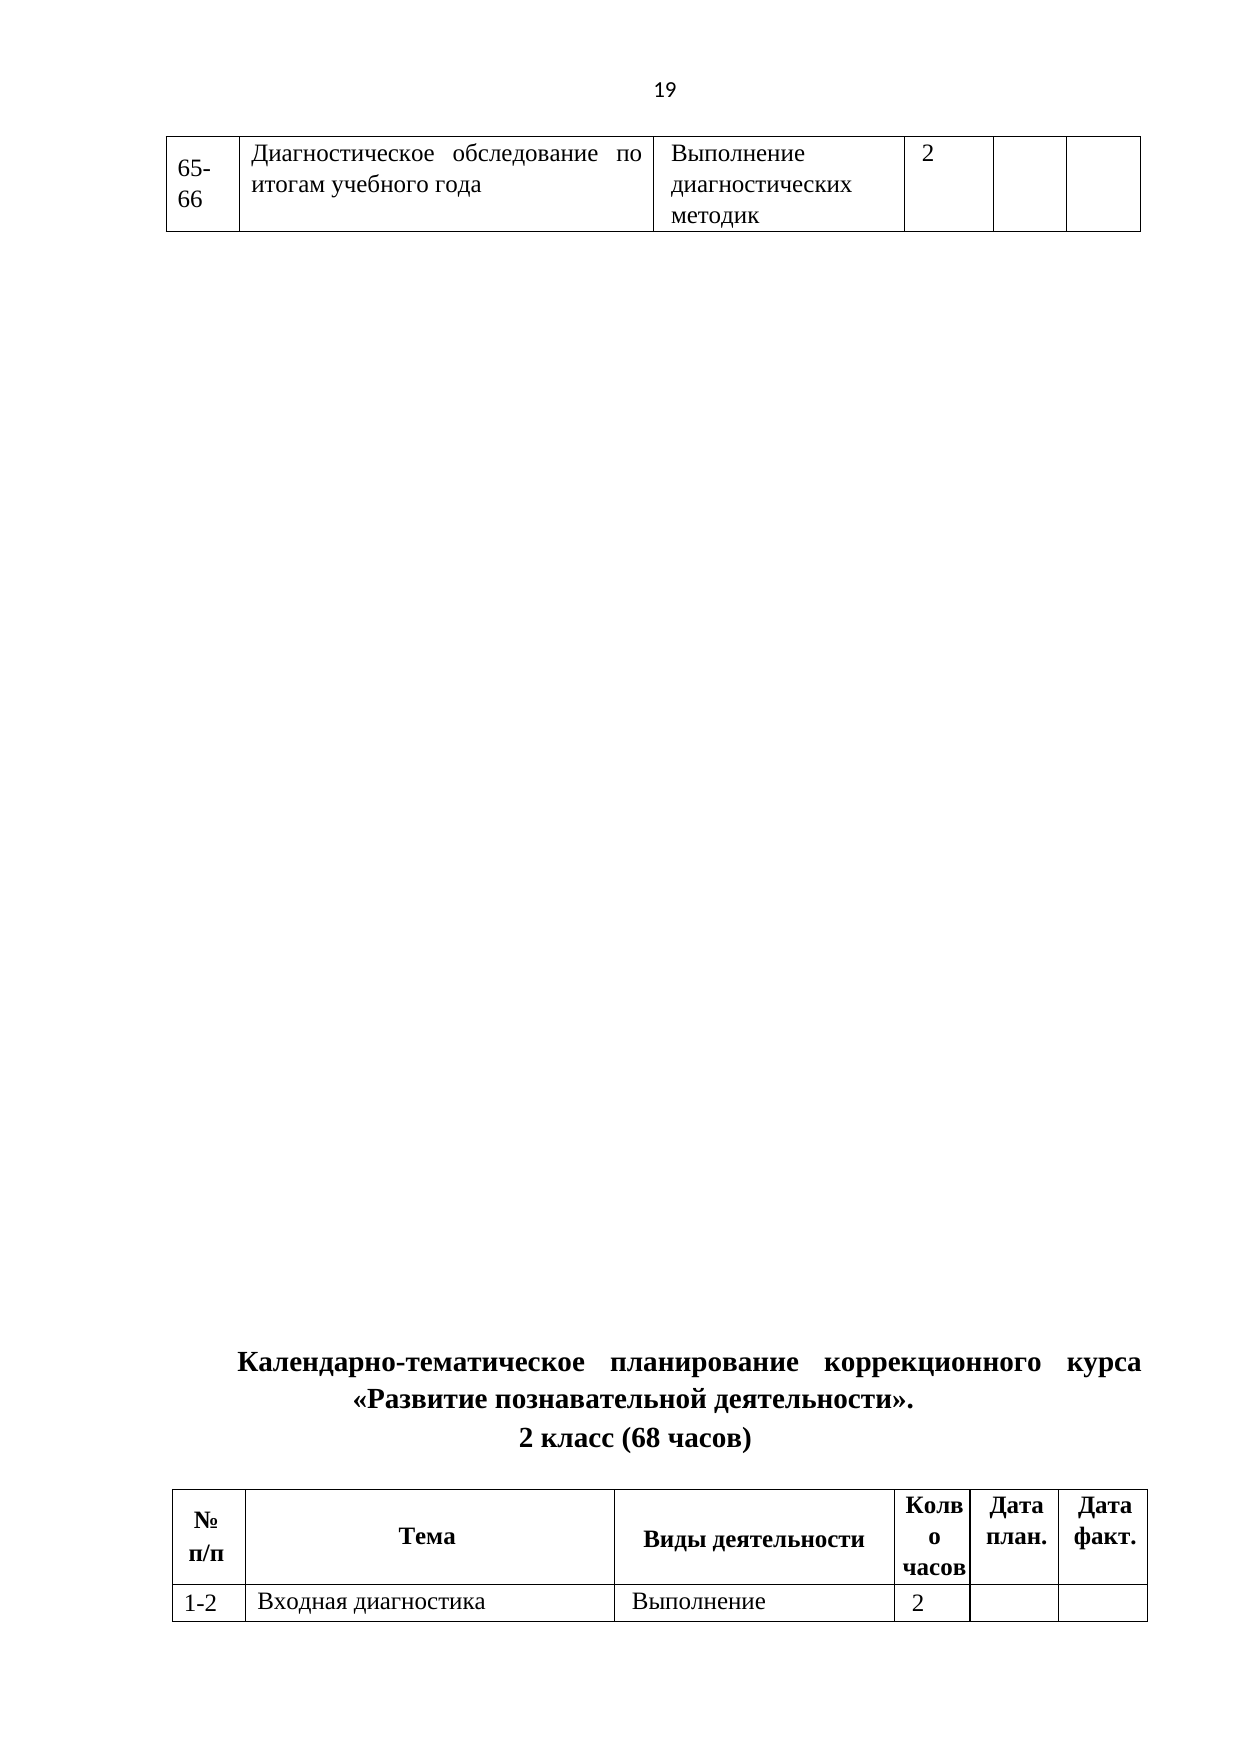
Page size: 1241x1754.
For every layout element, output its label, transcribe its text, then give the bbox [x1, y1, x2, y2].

table_cell [994, 137, 1066, 231]
table_header Дата план. [971, 1490, 1058, 1584]
table_header Виды деятельности [615, 1490, 894, 1584]
table_cell 1-2 [173, 1585, 245, 1621]
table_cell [615, 1585, 894, 1621]
table_header Тема [246, 1490, 614, 1584]
text Календарно-тематическое планирование коррекционного курса «Развитие познавательной деятельности». [237, 1344, 1142, 1415]
table_cell 2 [905, 137, 993, 231]
table_cell [971, 1585, 1058, 1621]
table_cell Входная диагностика [246, 1585, 614, 1621]
table_cell Выполнение диагностических методик [654, 137, 904, 231]
table_cell 2 [895, 1585, 969, 1621]
table_header Дата факт. [1059, 1490, 1147, 1584]
table_header Колво часов [895, 1490, 969, 1584]
table_cell [1067, 137, 1140, 231]
table_cell Диагностическое обследование по итогам учебного года [240, 137, 653, 231]
subtitle 2 класс (68 часов) [170, 1420, 1101, 1454]
table_cell 65- 66 [167, 137, 239, 231]
table_header № п/п [173, 1490, 245, 1584]
table_cell [1059, 1585, 1147, 1621]
